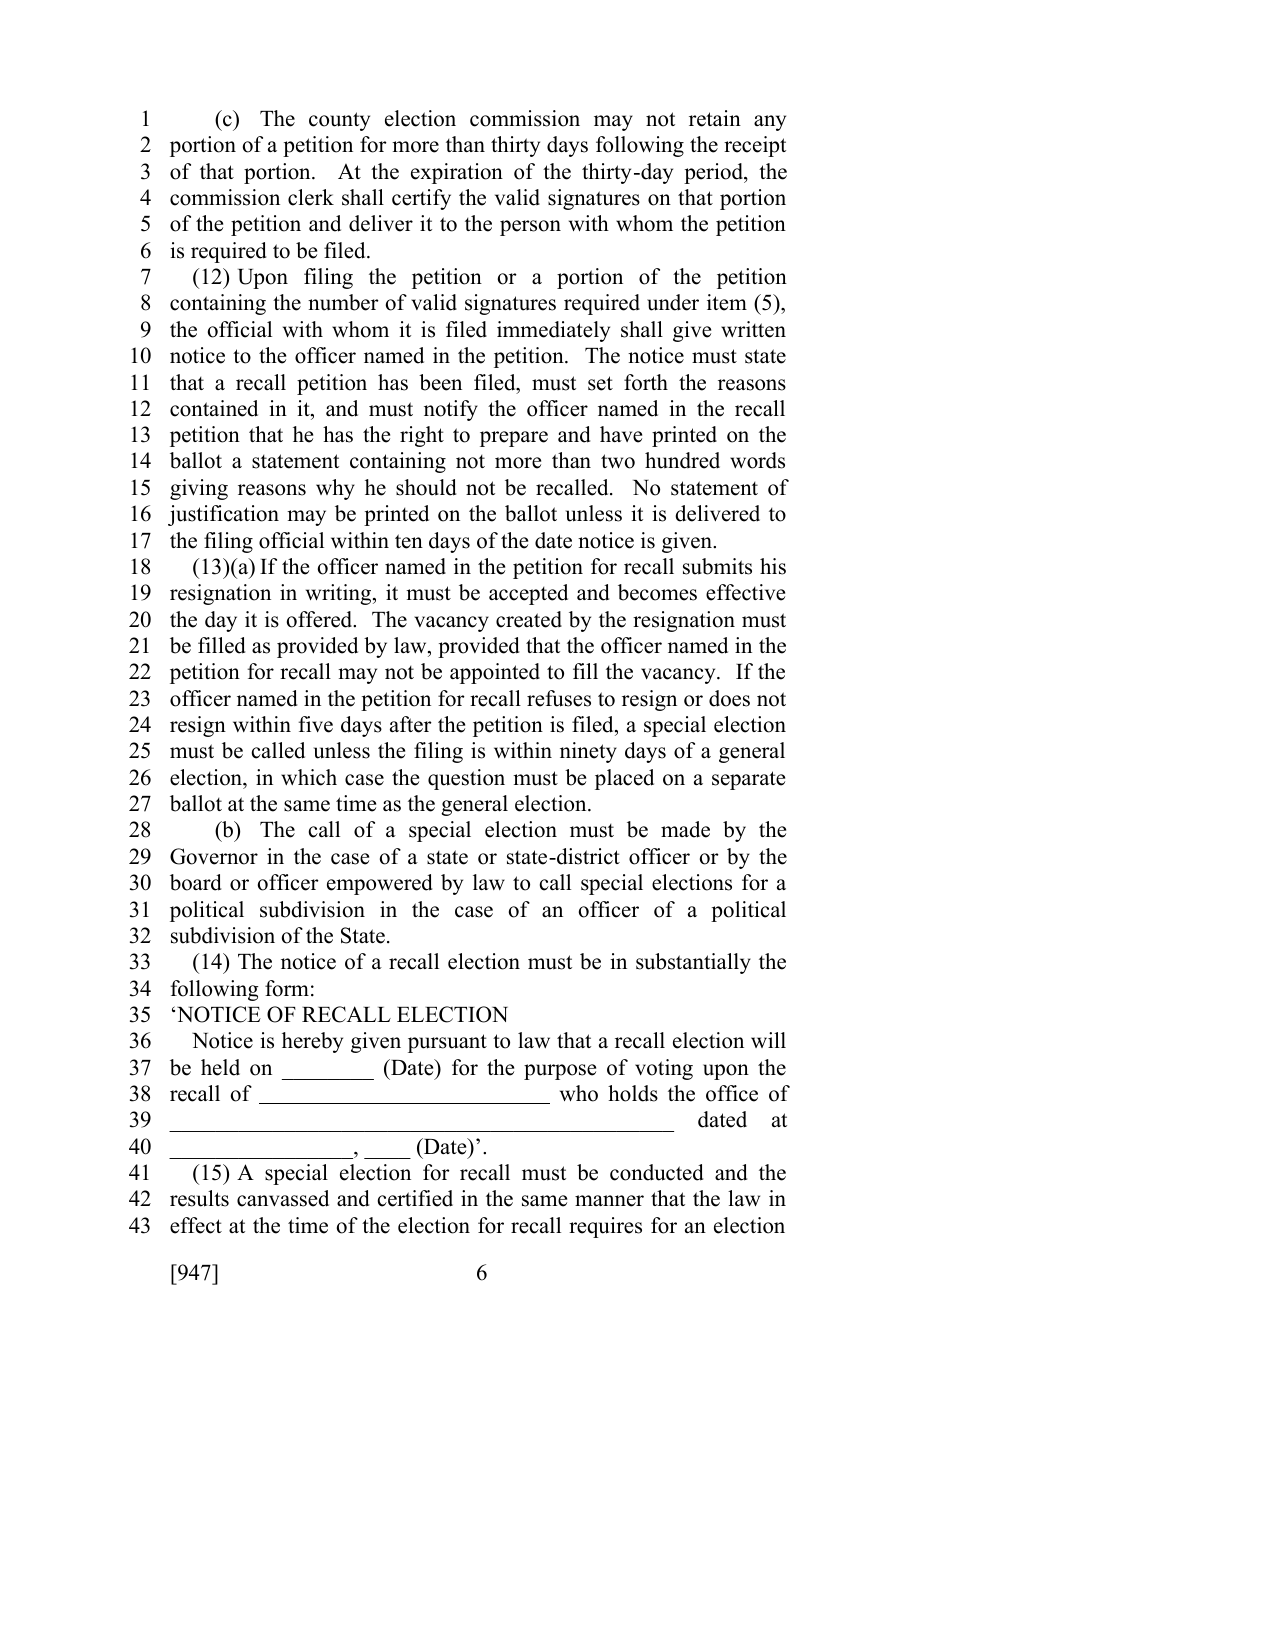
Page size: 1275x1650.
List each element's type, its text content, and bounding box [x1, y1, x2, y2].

text (13)(a) If the officer named in the petition for recall submits his resignation in writing, it must be accepted and becomes effective the day it is offered. The vacancy created by the resignation must be filled as provided by law, provided that the officer named in the petition for recall may not be appointed to fill the vacancy. If the officer named in the petition for recall refuses to resign or does not resign within five days after the petition is filed, a special election must be called unless the filing is within ninety days of a general election, in which case the question must be placed on a separate ballot at the same time as the general election. [169, 553, 787, 817]
text (14) The notice of a recall election must be in substantially the following form: [169, 948, 787, 1001]
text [169, 1159, 787, 1238]
text (b) The call of a special election must be made by the Governor in the case of a state or state-district officer or by the board or officer empowered by law to call special elections for a political subdivision in the case of an officer of a political subdivision of the State. [169, 817, 787, 948]
text (c) The county election commission may not retain any portion of a petition for more than thirty days following the receipt of that portion. At the expiration of the thirty-day period, the commission clerk shall certify the valid signatures on that portion of the petition and deliver it to the person with whom the petition is required to be filed. [169, 105, 787, 263]
text Notice is hereby given pursuant to law that a recall election will be held on ________ (Date) for the purpose of voting upon the recall of who holds the office of ____________________________________________ dated at ________________, ____ (Date)’. [169, 1027, 787, 1159]
text ‘NOTICE OF RECALL ELECTION [169, 1001, 787, 1027]
text (12) Upon filing the petition or a portion of the petition containing the number of valid signatures required under item (5), the official with whom it is filed immediately shall give written notice to the officer named in the petition. The notice must state that a recall petition has been filed, must set forth the reasons contained in it, and must notify the officer named in the recall petition that he has the right to prepare and have printed on the ballot a statement containing not more than two hundred words giving reasons why he should not be recalled. No statement of justification may be printed on the ballot unless it is delivered to the filing official within ten days of the date notice is given. [169, 263, 787, 553]
